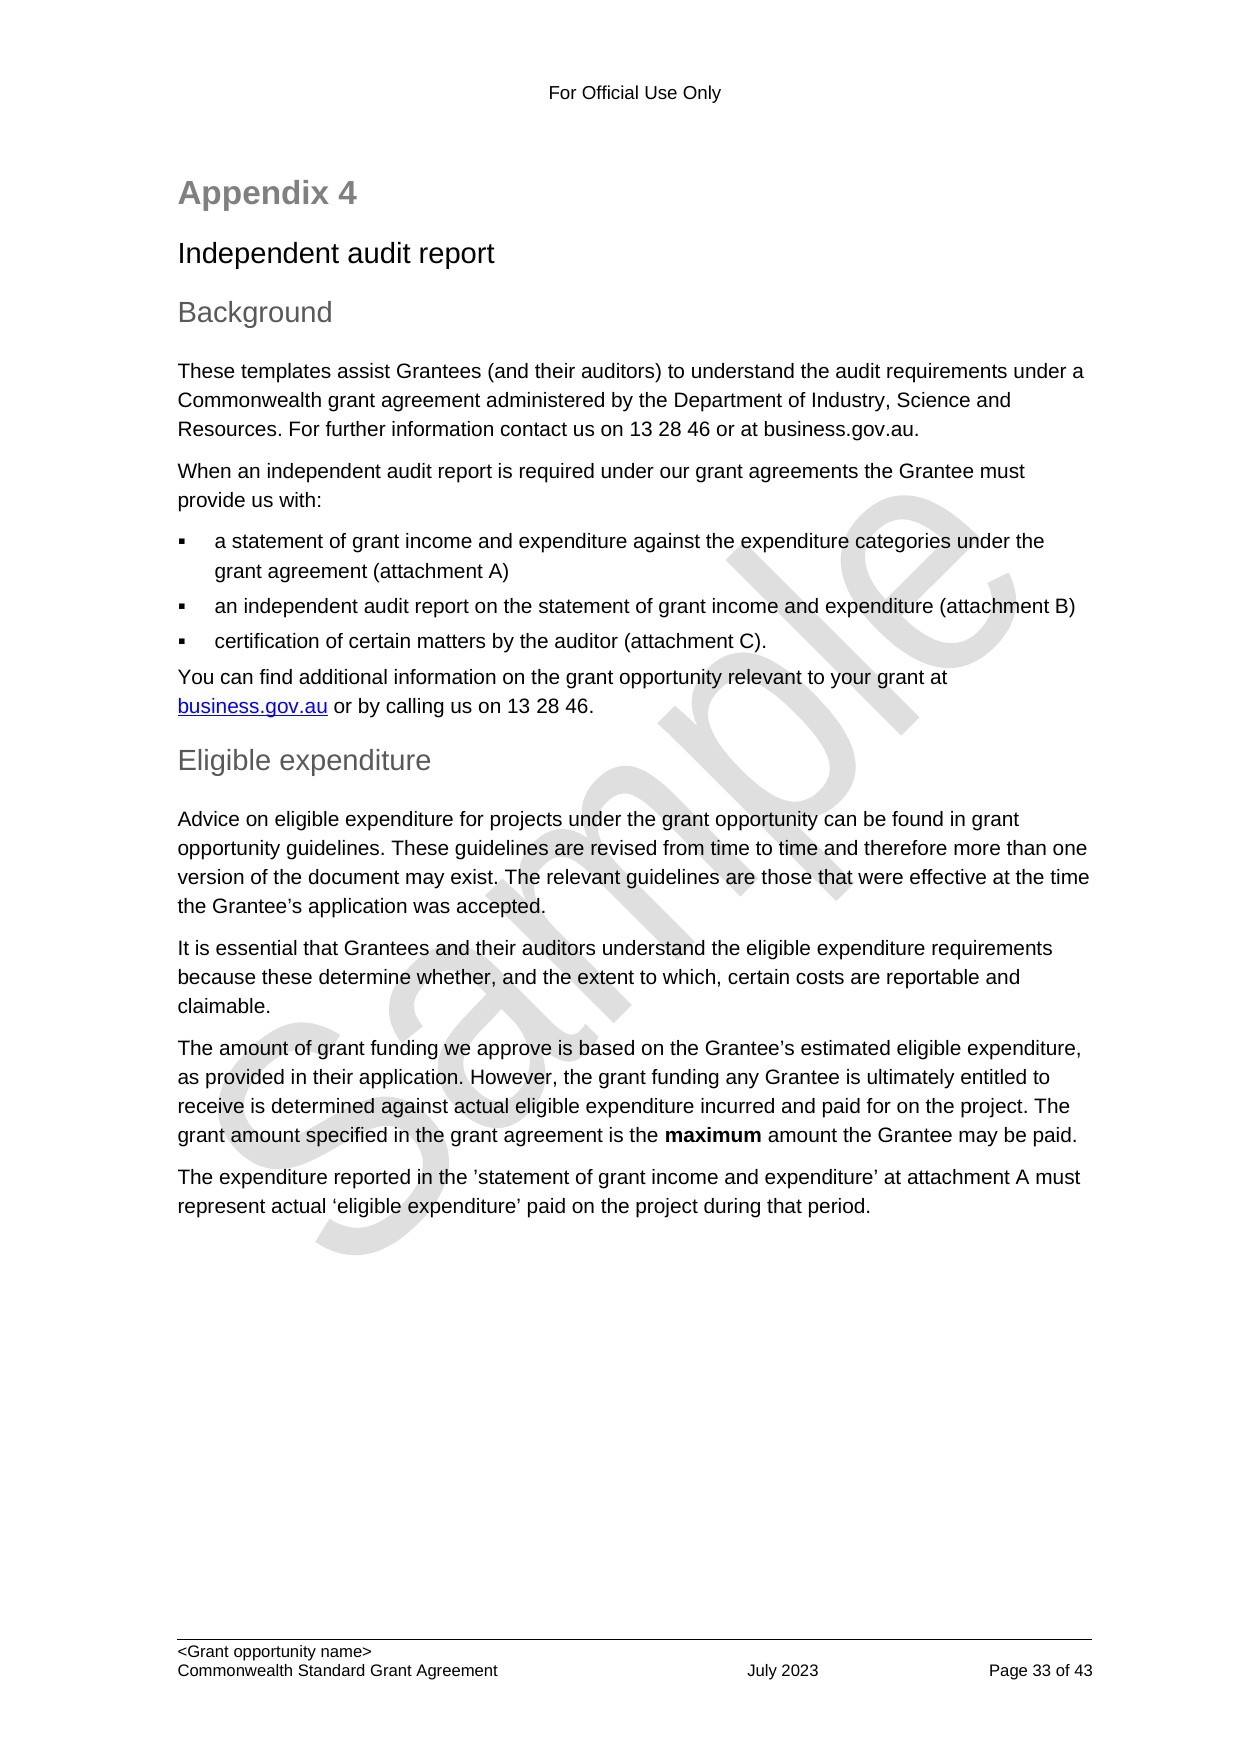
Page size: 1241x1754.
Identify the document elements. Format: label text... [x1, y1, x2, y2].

subtitle Eligible expenditure [177, 743, 1092, 776]
text When an independent audit report is required under our grant agreements the Grantee must provide us with: [177, 453, 1092, 512]
text The expenditure reported in the ’statement of grant income and expenditure’ at attachment A must represent actual ‘eligible expenditure’ paid on the project during that period. [177, 1160, 1092, 1218]
subtitle Appendix 4 [177, 173, 1092, 211]
text It is essential that Grantees and their auditors understand the eligible expenditure requirements because these determine whether, and the extent to which, certain costs are reportable and claimable. [177, 931, 1092, 1018]
text Advice on eligible expenditure for projects under the grant opportunity can be found in grant opportunity guidelines. These guidelines are revised from time to time and therefore more than one version of the document may exist. The relevant guidelines are those that were effective at the time the Grantee’s application was accepted. [177, 801, 1092, 918]
subtitle Independent audit report [177, 236, 1092, 270]
list certification of certain matters by the auditor (attachment C). [177, 624, 1092, 653]
text These templates assist Grantees (and their auditors) to understand the audit requirements under a Commonwealth grant agreement administered by the Department of Industry, Science and Resources. For further information contact us on 13 28 46 or at business.gov.au. [177, 353, 1092, 441]
list an independent audit report on the statement of grant income and expenditure (attachment B) [177, 589, 1092, 618]
text You can find additional information on the grant opportunity relevant to your grant at business.gov.au or by calling us on 13 28 46. [177, 659, 1092, 718]
subtitle Background [177, 295, 1092, 328]
text The amount of grant funding we approve is based on the Grantee’s estimated eligible expenditure, as provided in their application. However, the grant funding any Grantee is ultimately entitled to receive is determined against actual eligible expenditure incurred and paid for on the project. The grant amount specified in the grant agreement is the maximum amount the Grantee may be paid. [177, 1031, 1092, 1147]
list a statement of grant income and expenditure against the expenditure categories under the grant agreement (attachment A) [177, 524, 1092, 582]
